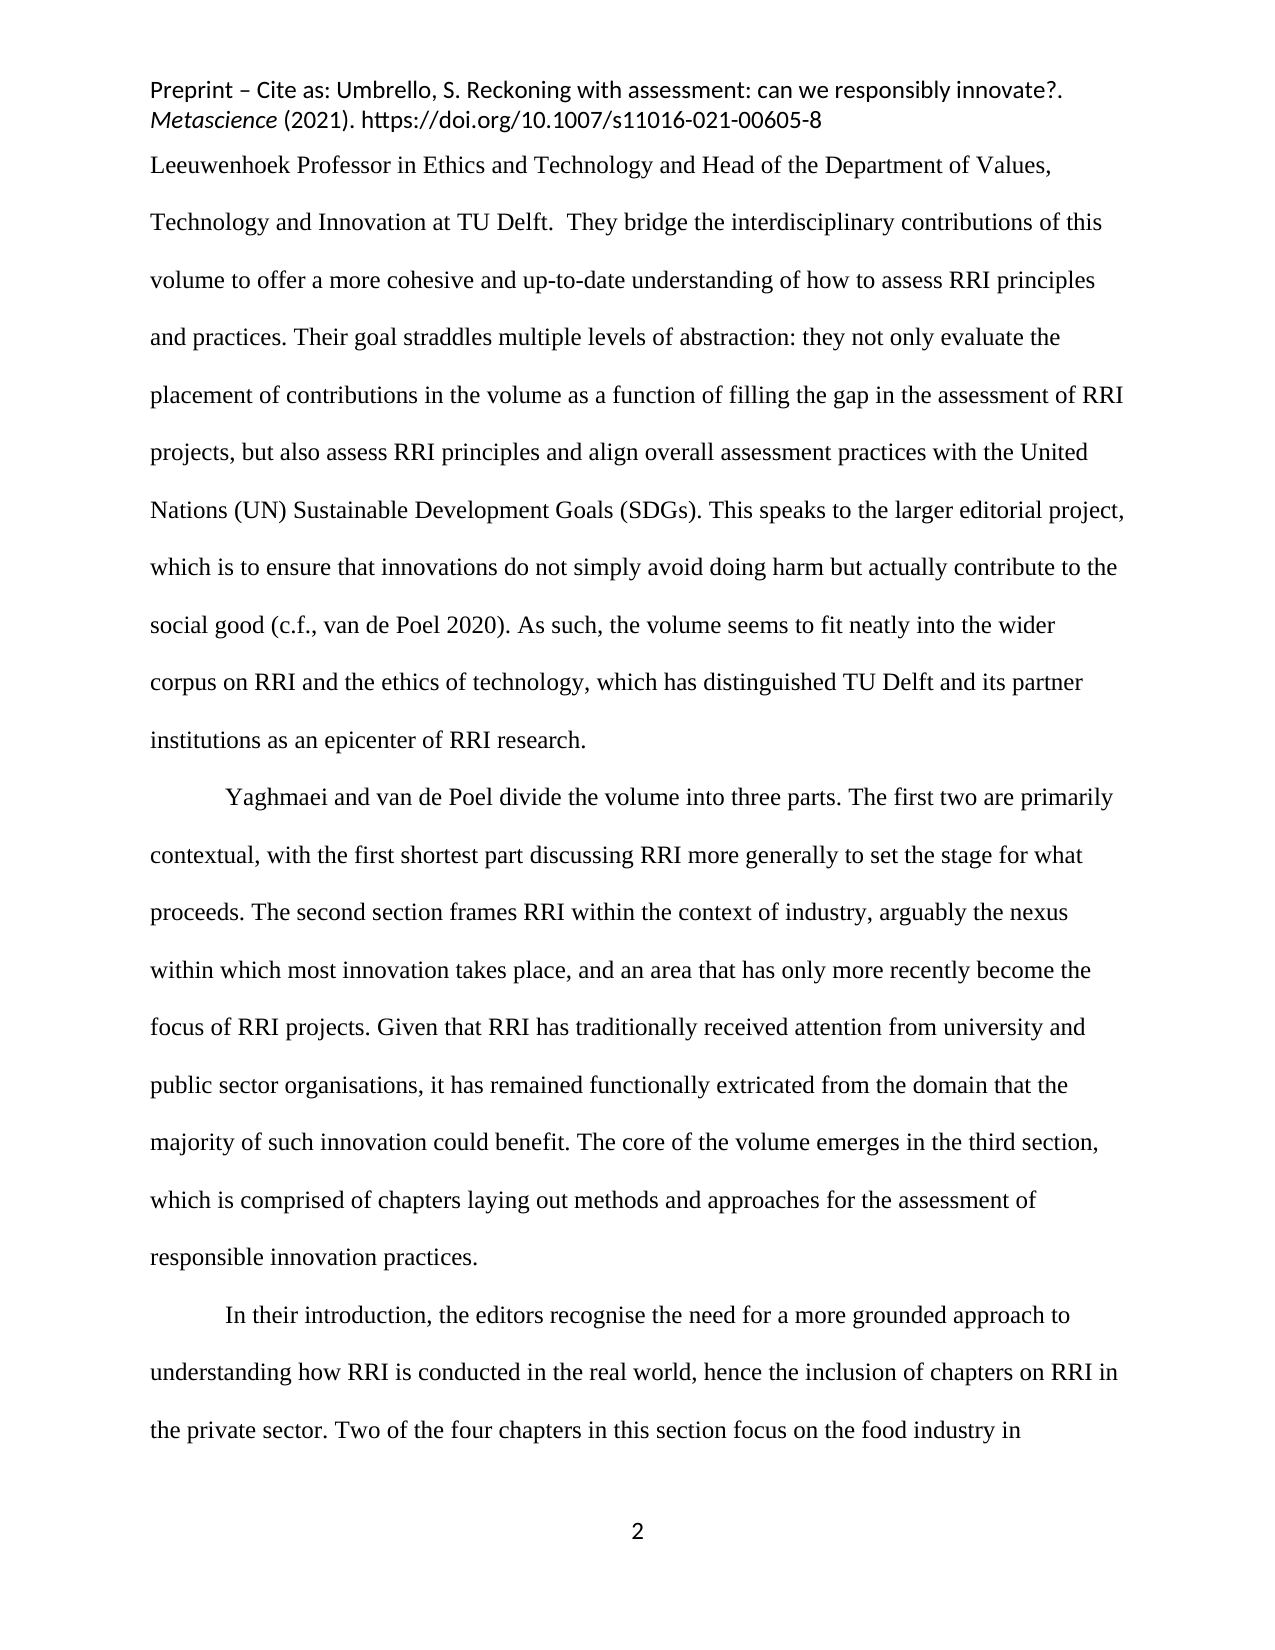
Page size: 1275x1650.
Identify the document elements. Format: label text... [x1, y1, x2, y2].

text Yaghmaei and van de Poel divide the volume into three parts. The first two are primarily contextual, with the first shortest part discussing RRI more generally to set the stage for what proceeds. The second section frames RRI within the context of industry, arguably the nexus within which most innovation takes place, and an area that has only more recently become the focus of RRI projects. Given that RRI has traditionally received attention from university and public sector organisations, it has remained functionally extricated from the domain that the majority of such innovation could benefit. The core of the volume emerges in the third section, which is comprised of chapters laying out methods and approaches for the assessment of responsible innovation practices. [150, 782, 1125, 1271]
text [150, 150, 1125, 754]
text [150, 1300, 1125, 1444]
